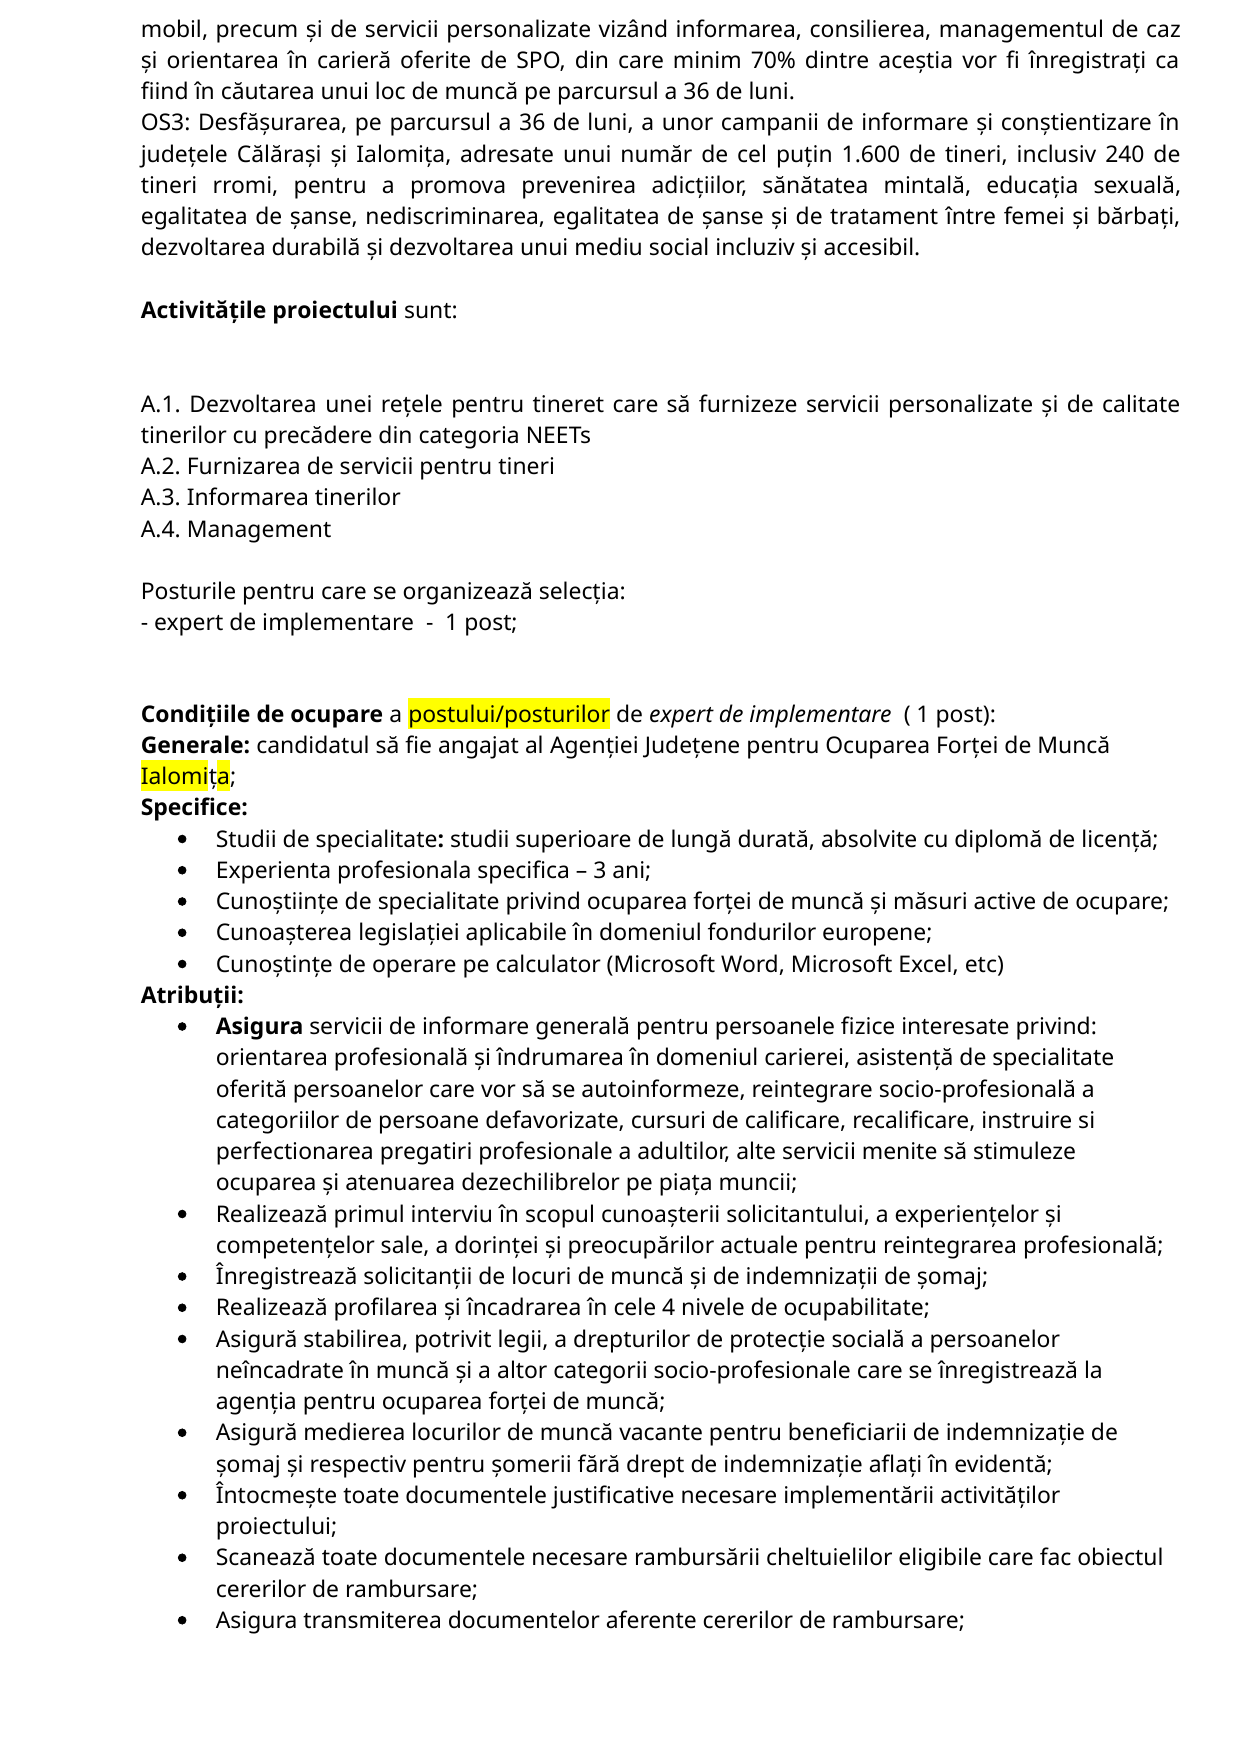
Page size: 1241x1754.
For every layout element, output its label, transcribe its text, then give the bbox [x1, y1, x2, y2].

list Înregistrează solicitanții de locuri de muncă și de indemnizații de șomaj; [178, 1260, 1182, 1291]
list Studii de specialitate: studii superioare de lungă durată, absolvite cu diplomă de licență; [178, 822, 1182, 854]
list Asigură medierea locurilor de muncă vacante pentru beneficiarii de indemnizație de șomaj și respectiv pentru șomerii fără drept de indemnizație aflați în evidentă; [178, 1416, 1182, 1479]
list Asigura servicii de informare generală pentru persoanele fizice interesate privind: orientarea profesională și îndrumarea în domeniul carierei, asistență de specialitate oferită persoanelor care vor să se autoinformeze, reintegrare socio-profesională a categoriilor de persoane defavorizate, cursuri de calificare, recalificare, instruire si perfectionarea pregatiri profesionale a adultilor, alte servicii menite să stimuleze ocuparea și atenuarea dezechilibrelor pe piața muncii; [178, 1010, 1182, 1197]
list Cunoștiințe de specialitate privind ocuparea forței de muncă și măsuri active de ocupare; [178, 885, 1182, 916]
text OS3: Desfășurarea, pe parcursul a 36 de luni, a unor campanii de informare și conștientizare în județele Călărași și Ialomița, adresate unui număr de cel puțin 1.600 de tineri, inclusiv 240 de tineri rromi, pentru a promova prevenirea adicțiilor, sănătatea mintală, educația sexuală, egalitatea de șanse, nediscriminarea, egalitatea de șanse și de tratament între femei și bărbați, dezvoltarea durabilă și dezvoltarea unui mediu social incluziv și accesibil. [141, 106, 1182, 262]
text Activitățile proiectului sunt: [141, 294, 1182, 325]
text Generale: candidatul să fie angajat al Agenției Județene pentru Ocuparea Forței de Muncă Ialomița; [141, 729, 1182, 791]
list Realizează primul interviu în scopul cunoașterii solicitantului, a experiențelor și competențelor sale, a dorinței și preocupărilor actuale pentru reintegrarea profesională; [178, 1197, 1182, 1260]
list Întocmește toate documentele justificative necesare implementării activităților proiectului; [178, 1479, 1182, 1541]
list Cunoașterea legislației aplicabile în domeniul fondurilor europene; [178, 916, 1182, 947]
text A.4. Management [141, 512, 1182, 544]
text Atribuții: [141, 979, 1182, 1010]
text A.1. Dezvoltarea unei rețele pentru tineret care să furnizeze servicii personalizate și de calitate tinerilor cu precădere din categoria NEETs [141, 387, 1182, 450]
text Condițiile de ocupare a postului/posturilor de expert de implementare ( 1 post): [141, 697, 1182, 729]
text Specifice: [141, 791, 1182, 822]
text - expert de implementare - 1 post; [141, 606, 1182, 637]
list Asigură stabilirea, potrivit legii, a drepturilor de protecție socială a persoanelor neîncadrate în muncă și a altor categorii socio-profesionale care se înregistrează la agenția pentru ocuparea forței de muncă; [178, 1322, 1182, 1416]
list Experienta profesionala specifica – 3 ani; [178, 854, 1182, 885]
text A.2. Furnizarea de servicii pentru tineri [141, 450, 1182, 481]
text Posturile pentru care se organizează selecția: [141, 575, 1182, 606]
list Cunoștințe de operare pe calculator (Microsoft Word, Microsoft Excel, etc) [178, 947, 1182, 979]
list Asigura transmiterea documentelor aferente cererilor de rambursare; [178, 1604, 1182, 1635]
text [141, 12, 1182, 106]
list Realizează profilarea și încadrarea în cele 4 nivele de ocupabilitate; [178, 1291, 1182, 1322]
text A.3. Informarea tinerilor [141, 481, 1182, 512]
list Scanează toate documentele necesare rambursării cheltuielilor eligibile care fac obiectul cererilor de rambursare; [178, 1541, 1182, 1604]
